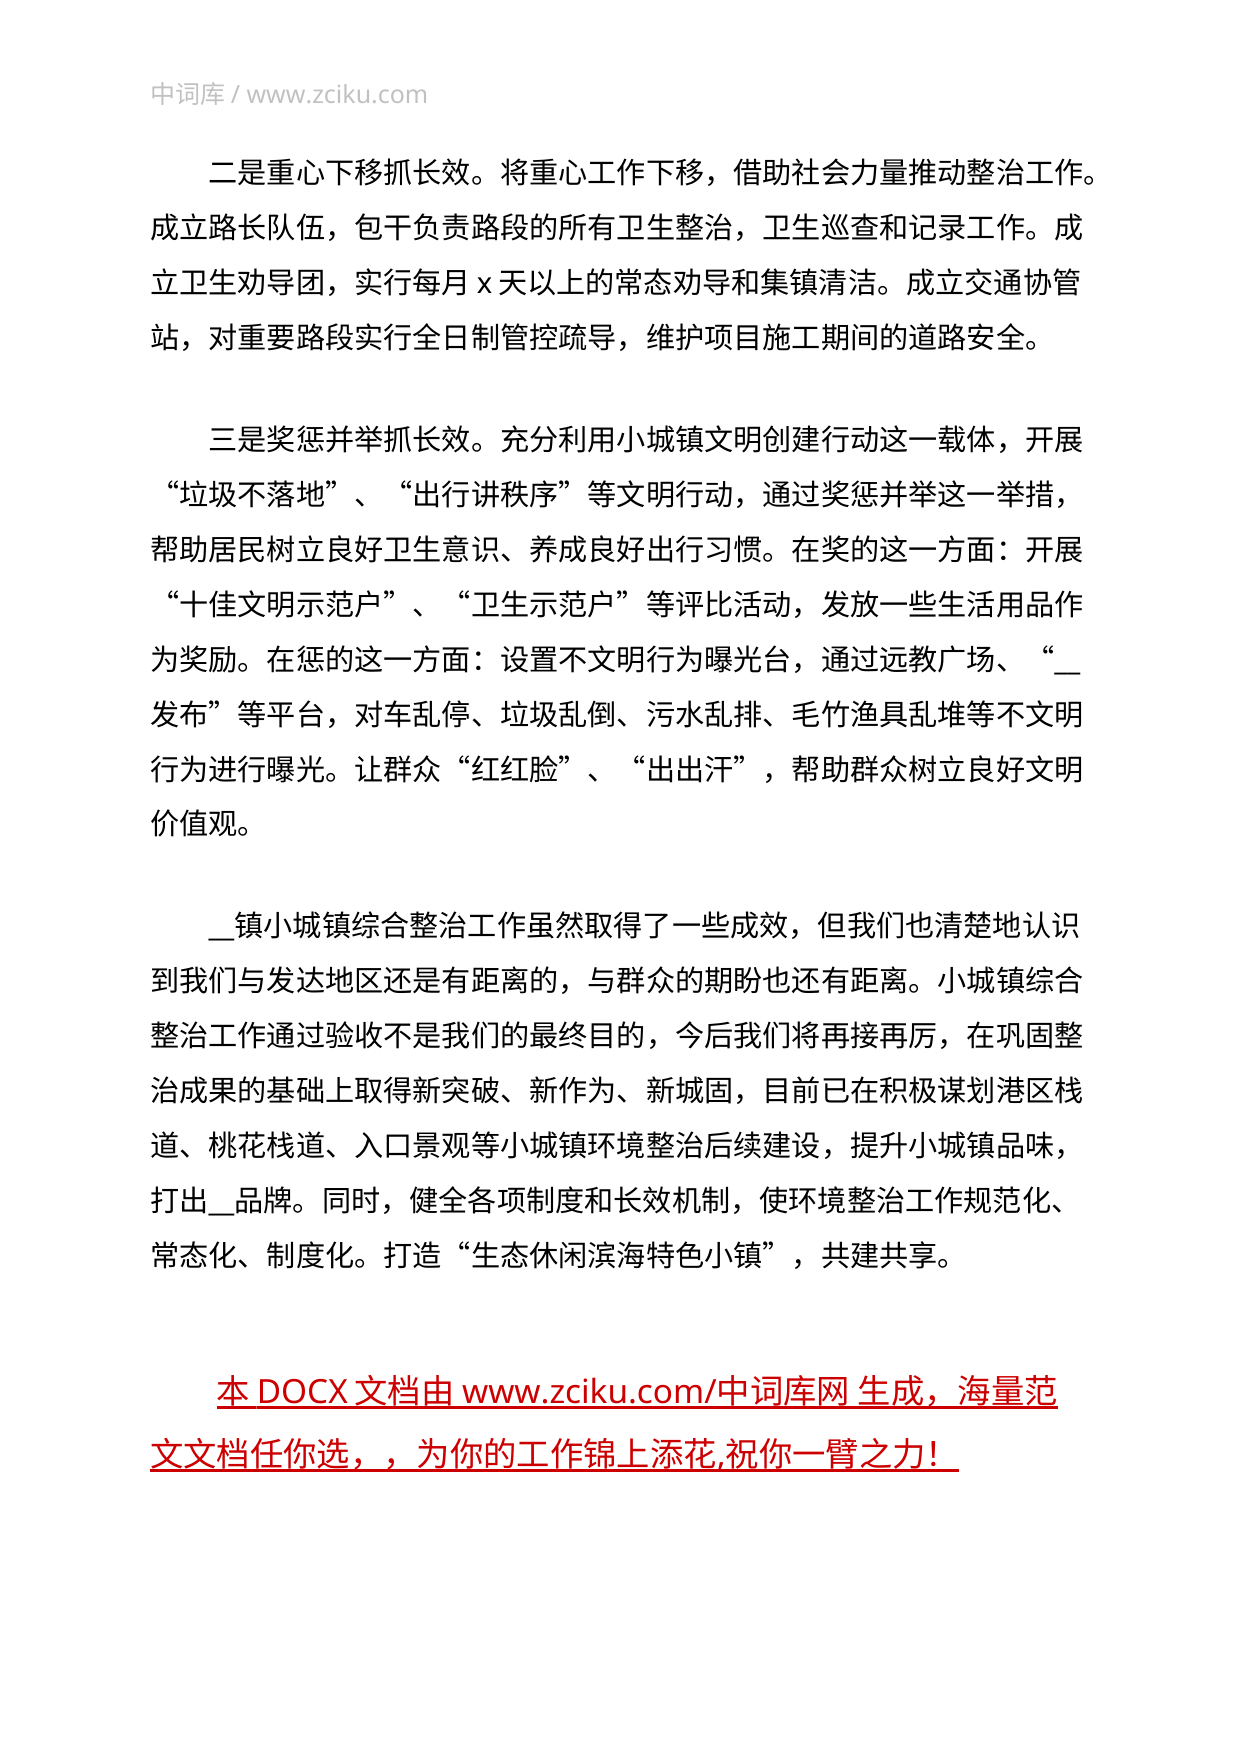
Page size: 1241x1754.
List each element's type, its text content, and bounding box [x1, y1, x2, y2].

text __镇小城镇综合整治工作虽然取得了一些成效，但我们也清楚地认识到我们与发达地区还是有距离的，与群众的期盼也还有距离。小城镇综合整治工作通过验收不是我们的最终目的，今后我们将再接再厉，在巩固整治成果的基础上取得新突破、新作为、新城固，目前已在积极谋划港区栈道、桃花栈道、入口景观等小城镇环境整治后续建设，提升小城镇品味，打出__品牌。同时，健全各项制度和长效机制，使环境整治工作规范化、常态化、制度化。打造“生态休闲滨海特色小镇”，共建共享。 [150, 903, 1090, 1274]
text 二是重心下移抓长效。将重心工作下移，借助社会力量推动整治工作。成立路长队伍，包干负责路段的所有卫生整治，卫生巡查和记录工作。成立卫生劝导团，实行每月x天以上的常态劝导和集镇清洁。成立交通协管站，对重要路段实行全日制管控疏导，维护项目施工期间的道路安全。 [150, 150, 1090, 357]
text 本DOCX文档由 www.zciku.com/中词库网 生成，海量范文文档任你选，，为你的工作锦上添花,祝你一臂之力！ [150, 1365, 1090, 1477]
text 三是奖惩并举抓长效。充分利用小城镇文明创建行动这一载体，开展“垃圾不落地”、“出行讲秩序”等文明行动，通过奖惩并举这一举措，帮助居民树立良好卫生意识、养成良好出行习惯。在奖的这一方面：开展“十佳文明示范户”、“卫生示范户”等评比活动，发放一些生活用品作为奖励。在惩的这一方面：设置不文明行为曝光台，通过远教广场、“__发布”等平台，对车乱停、垃圾乱倒、污水乱排、毛竹渔具乱堆等不文明行为进行曝光。让群众“红红脸”、“出出汗”，帮助群众树立良好文明价值观。 [150, 417, 1090, 843]
